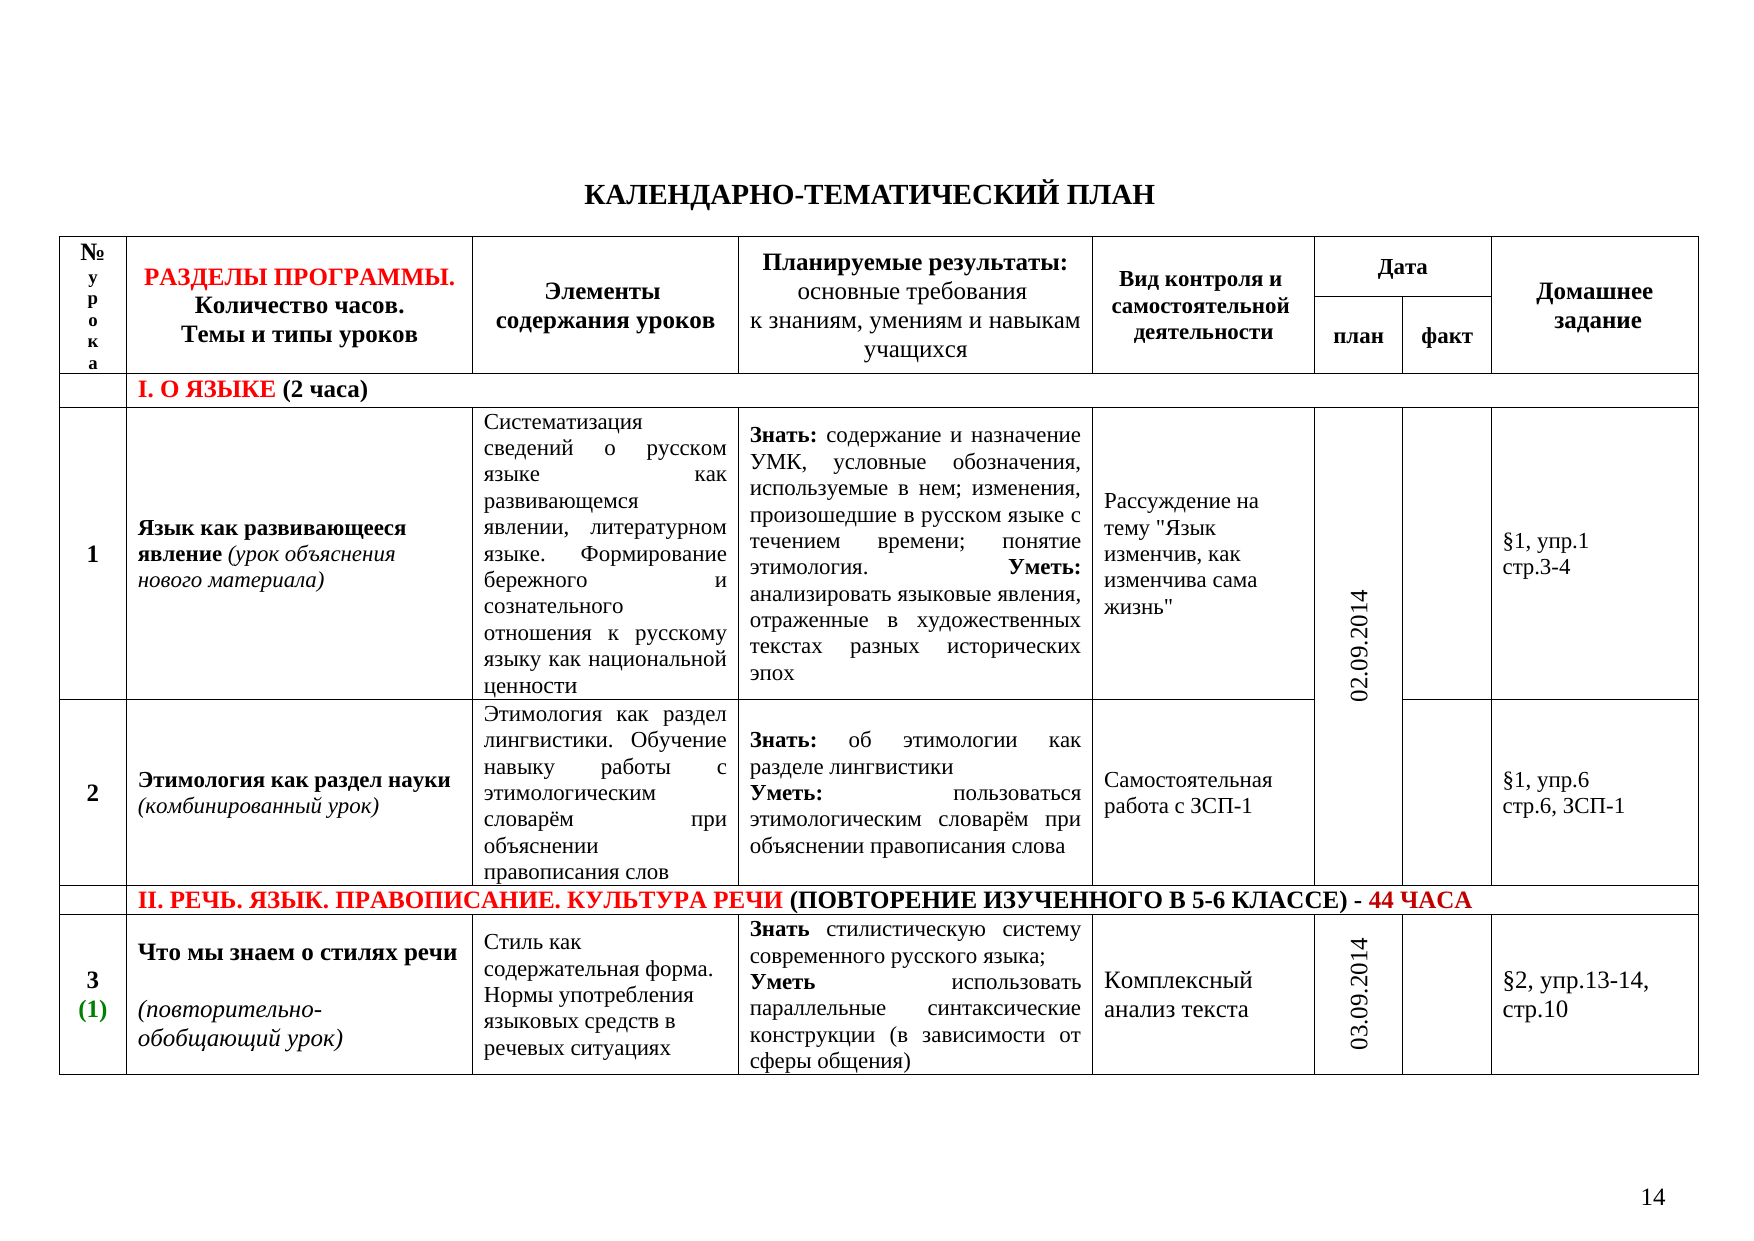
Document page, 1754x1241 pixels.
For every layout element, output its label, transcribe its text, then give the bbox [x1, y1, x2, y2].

table_cell Систематизация сведений о русском языке как развивающемся явлении, литературном языке. Формирование бережного и сознательного отношения к русскому языку как национальной ценности [473, 408, 738, 699]
table_cell I. О ЯЗЫКЕ (2 часа) [127, 374, 1698, 407]
table_cell 1 [60, 408, 126, 699]
table_cell Этимология как раздел науки (комбинированный урок) [127, 700, 472, 884]
table_cell [1403, 700, 1491, 884]
table_cell Этимология как раздел лингвистики. Обучение навыку работы с этимологическим словарём при объяснении правописания слов [473, 700, 738, 884]
table_header Планируемые результаты: основные требования к знаниям, умениям и навыкам учащихся [739, 237, 1092, 373]
table_header Домашнее задание [1492, 237, 1698, 373]
table_header Элементы содержания уроков [473, 237, 738, 373]
table_cell Рассуждение на тему "Язык изменчив, как изменчива сама жизнь" [1093, 408, 1314, 699]
subtitle КАЛЕНДАРНО-ТЕМАТИЧЕСКИЙ ПЛАН [74, 177, 1665, 211]
table_cell 2 [60, 700, 126, 884]
table_cell Что мы знаем о стилях речи (повторительно-обобщающий урок) [127, 915, 472, 1073]
table_cell §1, упр.1 стр.3-4 [1492, 408, 1698, 699]
table_header Вид контроля и самостоятельной деятельности [1093, 237, 1314, 373]
table_header № у р о к а [60, 237, 126, 373]
table_cell факт [1403, 297, 1491, 373]
table_cell 02.09.2014 [1315, 408, 1402, 884]
table_cell Самостоятельная работа с ЗСП-1 [1093, 700, 1314, 884]
table_cell 03.09.2014 [1315, 915, 1402, 1073]
table_header Дата [1315, 237, 1491, 296]
table_header Разделы программы. Количество часов. Темы и типы уроков [127, 237, 472, 373]
table_cell Знать: содержание и назначение УМК, условные обозначения, используемые в нем; изменения, произошедшие в русском языке с течением времени; понятие этимология. Уметь: анализировать языковые явления, отраженные в художественных текстах разных исторических эпох [739, 408, 1092, 699]
table_cell Язык как развивающееся явление (урок объяснения нового материала) [127, 408, 472, 699]
table_cell план [1315, 297, 1402, 373]
table_cell [1403, 915, 1491, 1073]
table_cell §1, упр.6 стр.6, ЗСП-1 [1492, 700, 1698, 884]
table_cell II. РЕЧЬ. ЯЗЫК. ПРАВОПИСАНИЕ. КУЛЬТУРА РЕЧИ (Повторение изученного в 5-6 классе) - 44 часа [127, 886, 1698, 914]
table_cell [1403, 408, 1491, 699]
table_cell Комплексный анализ текста [1093, 915, 1314, 1073]
table_cell Знать: об этимологии как разделе лингвистики Уметь: пользоваться этимологическим словарём при объяснении правописания слова [739, 700, 1092, 884]
table_cell §2, упр.13-14, стр.10 [1492, 915, 1698, 1073]
table_cell [60, 886, 126, 914]
table_cell [60, 374, 126, 407]
table_cell Знать стилистическую систему современного русского языка; Уметь использовать параллельные синтаксические конструкции (в зависимости от сферы общения) [739, 915, 1092, 1073]
table_cell 3 (1) [60, 915, 126, 1073]
table_cell Стиль как содержательная форма. Нормы употребления языковых средств в речевых ситуациях [473, 915, 738, 1073]
